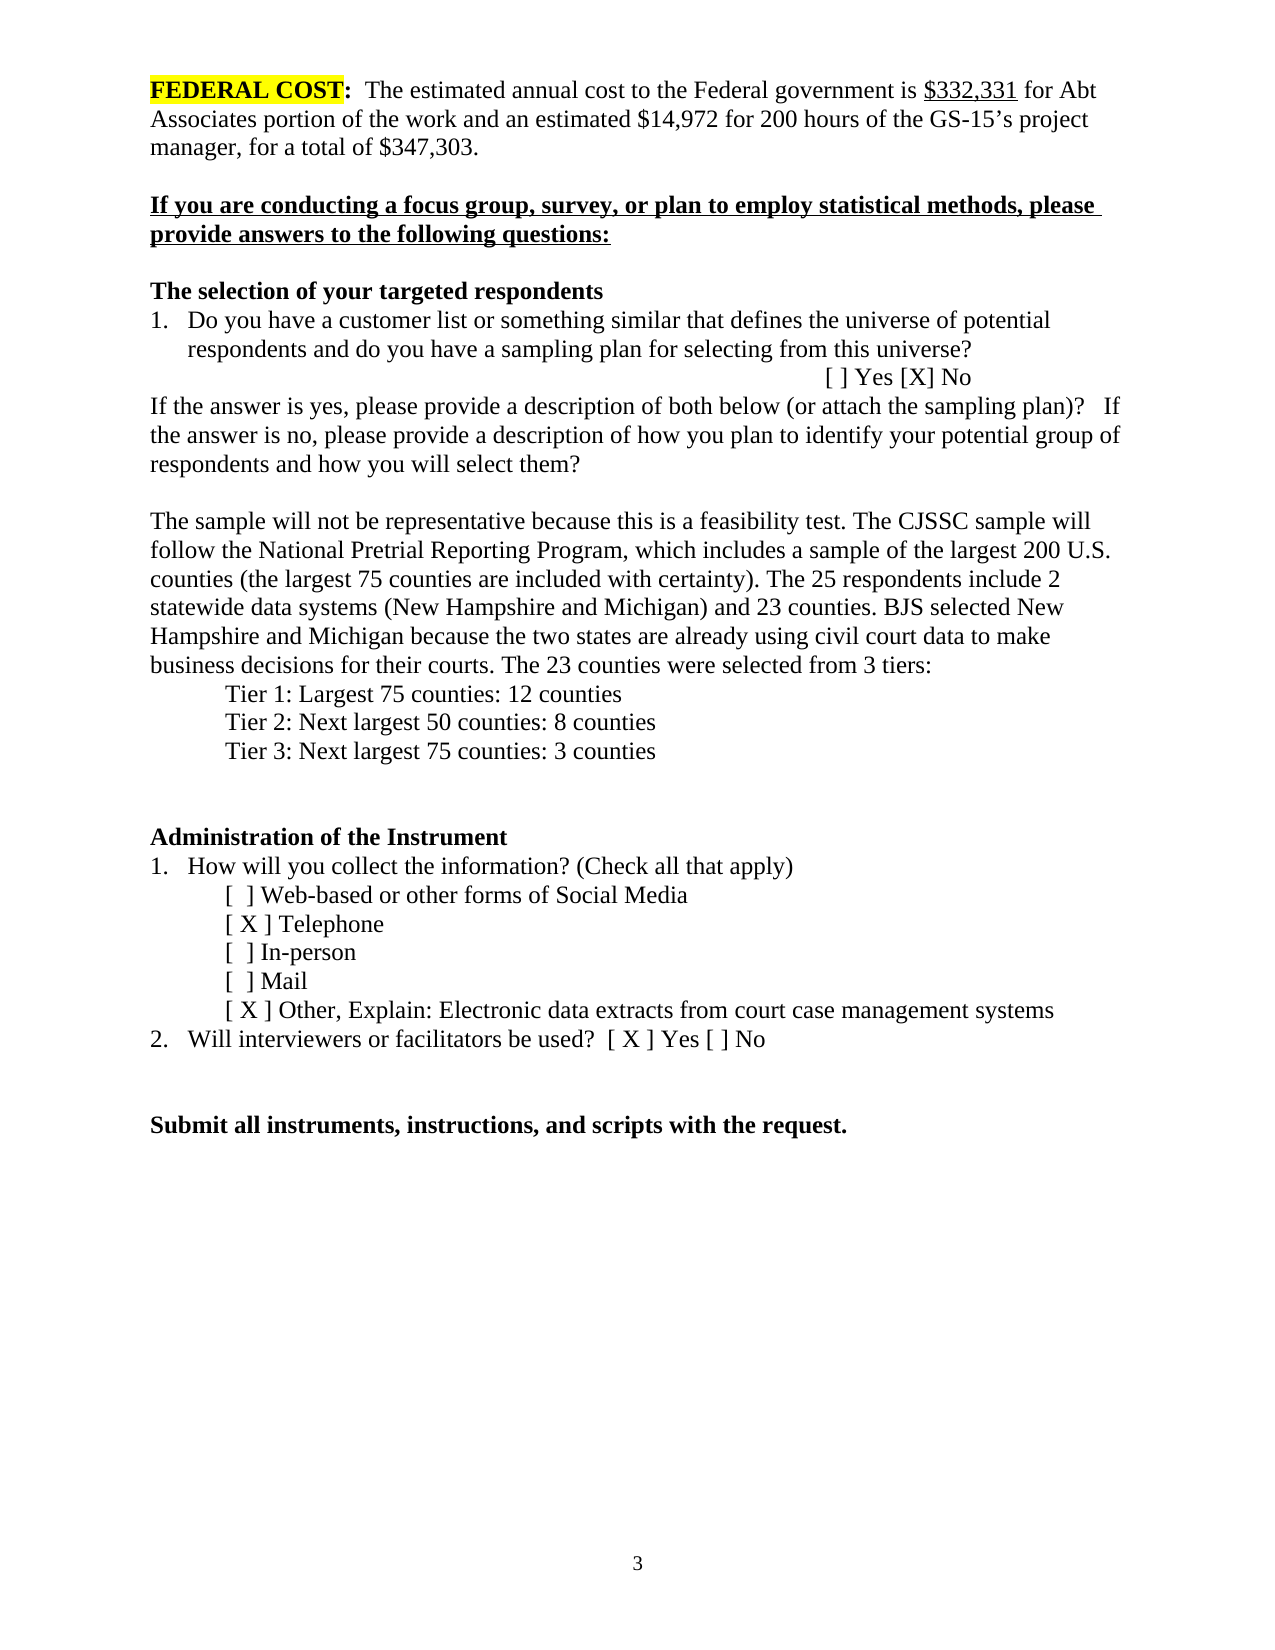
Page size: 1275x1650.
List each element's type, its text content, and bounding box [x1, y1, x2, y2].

text [ ] Web-based or other forms of Social Media [225, 880, 1125, 909]
text The sample will not be representative because this is a feasibility test. The CJSSC sample will follow the National Pretrial Reporting Program, which includes a sample of the largest 200 U.S. counties (the largest 75 counties are included with certainty). The 25 respondents include 2 statewide data systems (New Hampshire and Michigan) and 23 counties. BJS selected New Hampshire and Michigan because the two states are already using civil court data to make business decisions for their courts. The 23 counties were selected from 3 tiers: [150, 506, 1125, 679]
text Tier 1: Largest 75 counties: 12 counties [150, 679, 1125, 707]
list How will you collect the information? (Check all that apply) [150, 851, 1125, 880]
text If you are conducting a focus group, survey, or plan to employ statistical methods, please provide answers to the following questions: [150, 190, 1125, 247]
text [ ] Mail [225, 966, 1125, 995]
list Will interviewers or facilitators be used? [ X ] Yes [ ] No [150, 1024, 1125, 1052]
text Tier 2: Next largest 50 counties: 8 counties [150, 707, 1125, 736]
text FEDERAL COST: The estimated annual cost to the Federal government is $332,331 for Abt Associates portion of the work and an estimated $14,972 for 200 hours of the GS-15’s project manager, for a total of $347,303. [150, 75, 1125, 161]
text [ ] In-person [225, 937, 1125, 966]
text Tier 3: Next largest 75 counties: 3 counties [150, 736, 1125, 765]
list Do you have a customer list or something similar that defines the universe of potential respondents and do you have a sampling plan for selecting from this universe? [ ] Yes [X] No [150, 305, 1125, 391]
text [ X ] Telephone [225, 909, 1125, 937]
text Administration of the Instrument [150, 822, 1125, 851]
text [ X ] Other, Explain: Electronic data extracts from court case management systems [225, 995, 1125, 1024]
text If the answer is yes, please provide a description of both below (or attach the sampling plan)? If the answer is no, please provide a description of how you plan to identify your potential group of respondents and how you will select them? [150, 391, 1125, 477]
text The selection of your targeted respondents [150, 276, 1125, 305]
text Submit all instruments, instructions, and scripts with the request. [150, 1110, 1125, 1139]
